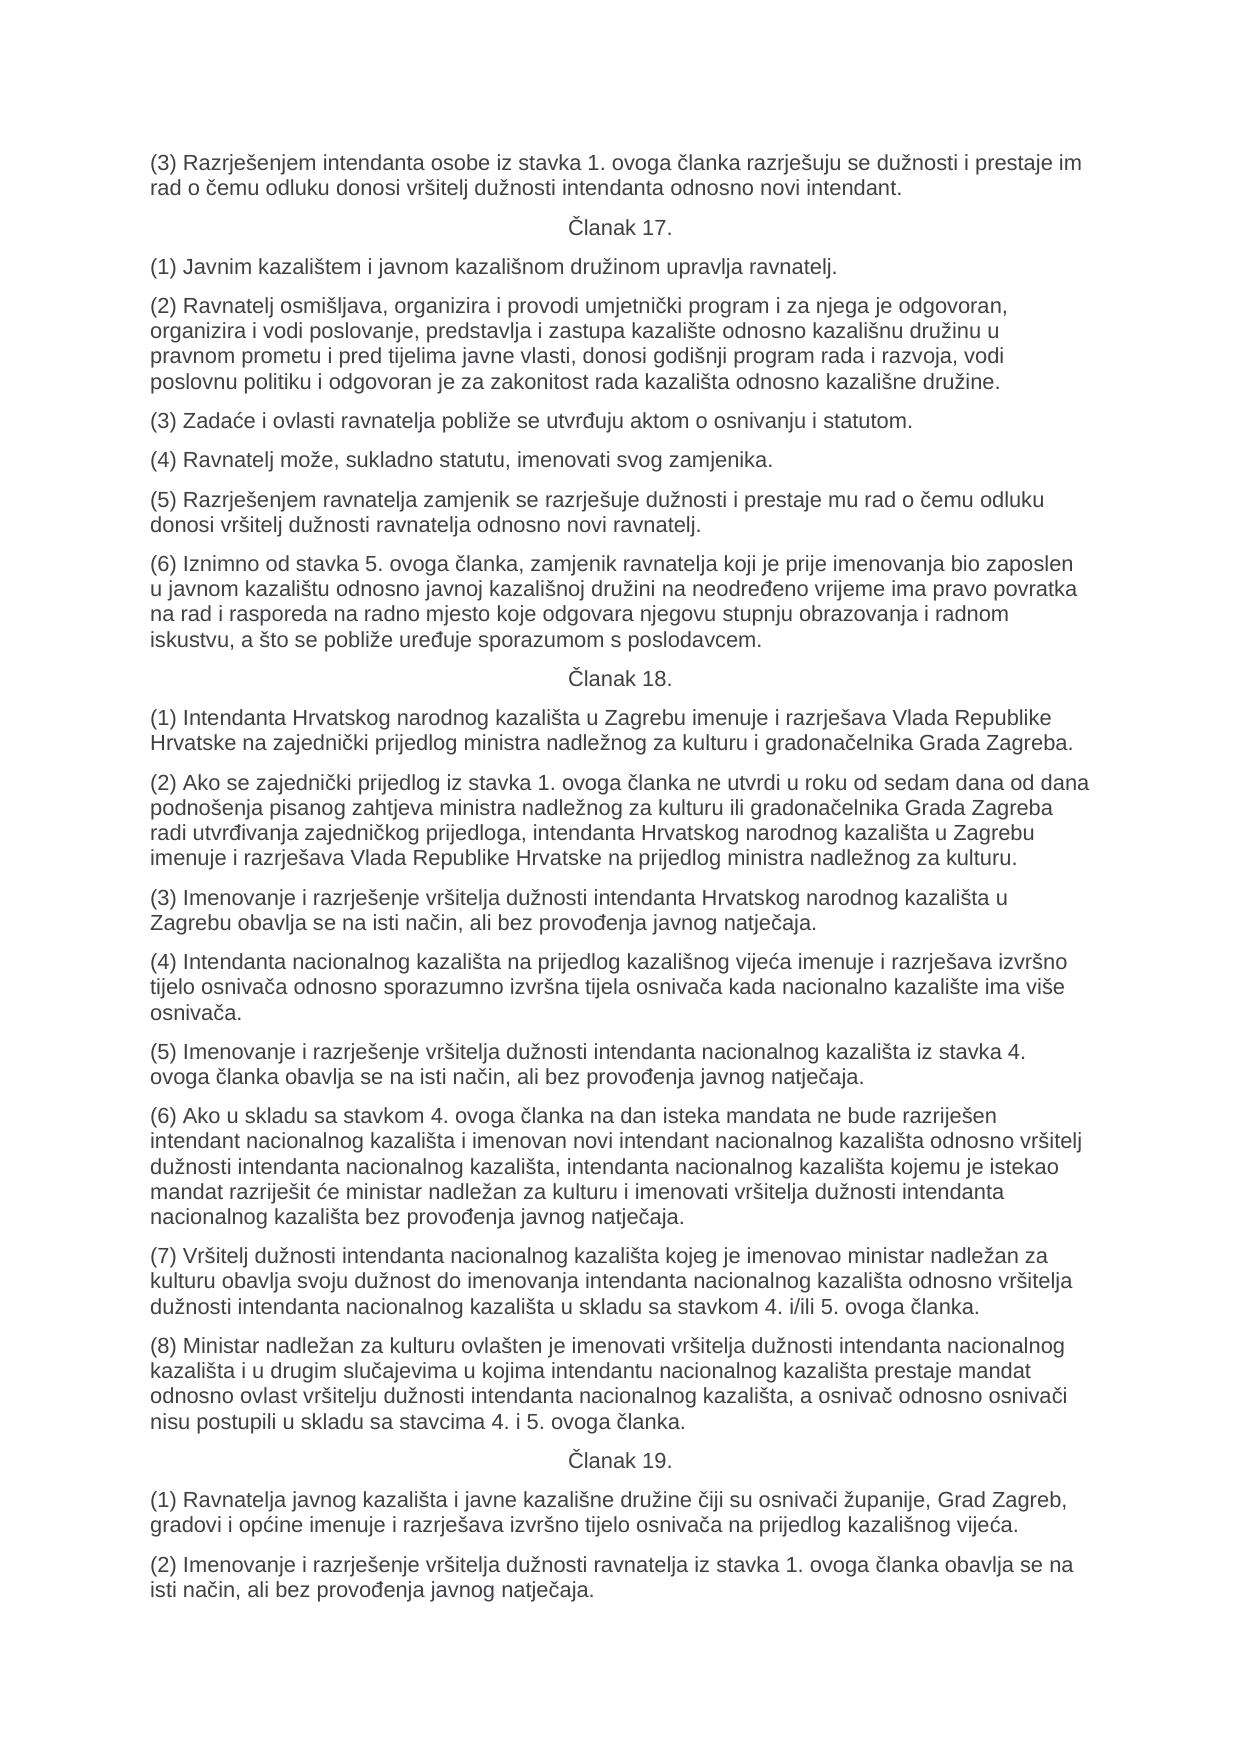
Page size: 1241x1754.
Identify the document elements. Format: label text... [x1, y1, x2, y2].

text Članak 19. [150, 1448, 1090, 1473]
text (4) Intendanta nacionalnog kazališta na prijedlog kazališnog vijeća imenuje i razrješava izvršno tijelo osnivača odnosno sporazumno izvršna tijela osnivača kada nacionalno kazalište ima više osnivača. [150, 949, 1090, 1024]
text (2) Imenovanje i razrješenje vršitelja dužnosti ravnatelja iz stavka 1. ovoga članka obavlja se na isti način, ali bez provođenja javnog natječaja. [150, 1552, 1090, 1602]
text (1) Ravnatelja javnog kazališta i javne kazališne družine čiji su osnivači županije, Grad Zagreb, gradovi i općine imenuje i razrješava izvršno tijelo osnivača na prijedlog kazališnog vijeća. [150, 1487, 1090, 1537]
text (4) Ravnatelj može, sukladno statutu, imenovati svog zamjenika. [150, 447, 1090, 472]
text (2) Ravnatelj osmišljava, organizira i provodi umjetnički program i za njega je odgovoran, organizira i vodi poslovanje, predstavlja i zastupa kazalište odnosno kazališnu družinu u pravnom prometu i pred tijelima javne vlasti, donosi godišnji program rada i razvoja, vodi poslovnu politiku i odgovoran je za zakonitost rada kazališta odnosno kazališne družine. [150, 293, 1090, 394]
text (1) Intendanta Hrvatskog narodnog kazališta u Zagrebu imenuje i razrješava Vlada Republike Hrvatske na zajednički prijedlog ministra nadležnog za kulturu i gradonačelnika Grada Zagreba. [150, 705, 1090, 756]
text (2) Ako se zajednički prijedlog iz stavka 1. ovoga članka ne utvrdi u roku od sedam dana od dana podnošenja pisanog zahtjeva ministra nadležnog za kulturu ili gradonačelnika Grada Zagreba radi utvrđivanja zajedničkog prijedloga, intendanta Hrvatskog narodnog kazališta u Zagrebu imenuje i razrješava Vlada Republike Hrvatske na prijedlog ministra nadležnog za kulturu. [150, 769, 1090, 870]
text (6) Iznimno od stavka 5. ovoga članka, zamjenik ravnatelja koji je prije imenovanja bio zaposlen u javnom kazalištu odnosno javnoj kazališnoj družini na neodređeno vrijeme ima pravo povratka na rad i rasporeda na radno mjesto koje odgovara njegovu stupnju obrazovanja i radnom iskustvu, a što se pobliže uređuje sporazumom s poslodavcem. [150, 551, 1090, 652]
text (5) Razrješenjem ravnatelja zamjenik se razrješuje dužnosti i prestaje mu rad o čemu odluku donosi vršitelj dužnosti ravnatelja odnosno novi ravnatelj. [150, 486, 1090, 537]
text (3) Razrješenjem intendanta osobe iz stavka 1. ovoga članka razrješuju se dužnosti i prestaje im rad o čemu odluku donosi vršitelj dužnosti intendanta odnosno novi intendant. [150, 150, 1090, 200]
text (5) Imenovanje i razrješenje vršitelja dužnosti intendanta nacionalnog kazališta iz stavka 4. ovoga članka obavlja se na isti način, ali bez provođenja javnog natječaja. [150, 1039, 1090, 1089]
text (1) Javnim kazalištem i javnom kazališnom družinom upravlja ravnatelj. [150, 254, 1090, 279]
text (8) Ministar nadležan za kulturu ovlašten je imenovati vršitelja dužnosti intendanta nacionalnog kazališta i u drugim slučajevima u kojima intendantu nacionalnog kazališta prestaje mandat odnosno ovlast vršitelju dužnosti intendanta nacionalnog kazališta, a osnivač odnosno osnivači nisu postupili u skladu sa stavcima 4. i 5. ovoga članka. [150, 1333, 1090, 1434]
text (3) Imenovanje i razrješenje vršitelja dužnosti intendanta Hrvatskog narodnog kazališta u Zagrebu obavlja se na isti način, ali bez provođenja javnog natječaja. [150, 884, 1090, 935]
text Članak 17. [150, 214, 1090, 240]
text Članak 18. [150, 666, 1090, 691]
text (3) Zadaće i ovlasti ravnatelja pobliže se utvrđuju aktom o osnivanju i statutom. [150, 408, 1090, 433]
text (7) Vršitelj dužnosti intendanta nacionalnog kazališta kojeg je imenovao ministar nadležan za kulturu obavlja svoju dužnost do imenovanja intendanta nacionalnog kazališta odnosno vršitelja dužnosti intendanta nacionalnog kazališta u skladu sa stavkom 4. i/ili 5. ovoga članka. [150, 1243, 1090, 1319]
text (6) Ako u skladu sa stavkom 4. ovoga članka na dan isteka mandata ne bude razriješen intendant nacionalnog kazališta i imenovan novi intendant nacionalnog kazališta odnosno vršitelj dužnosti intendanta nacionalnog kazališta, intendanta nacionalnog kazališta kojemu je istekao mandat razriješit će ministar nadležan za kulturu i imenovati vršitelja dužnosti intendanta nacionalnog kazališta bez provođenja javnog natječaja. [150, 1103, 1090, 1229]
